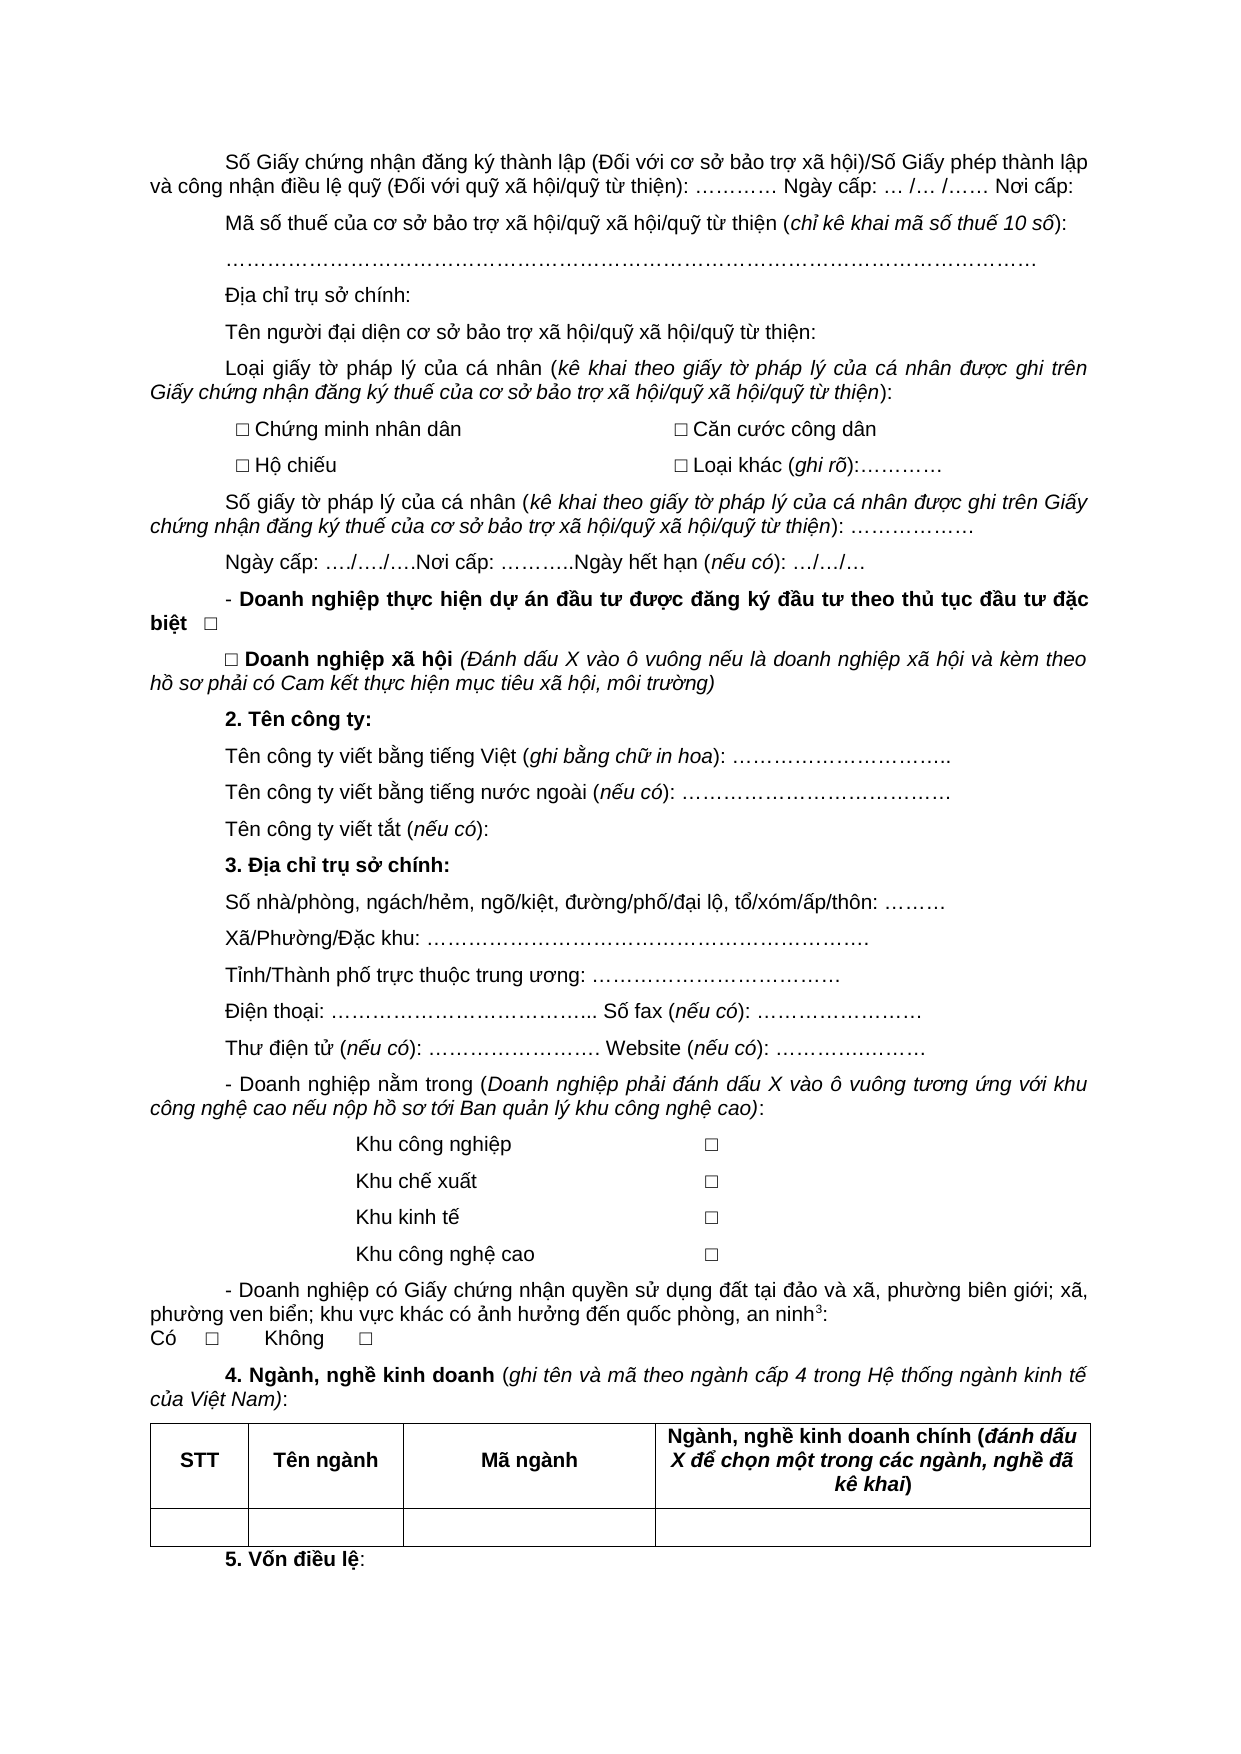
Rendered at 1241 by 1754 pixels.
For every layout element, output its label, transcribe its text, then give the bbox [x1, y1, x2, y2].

text Số Giấy chứng nhận đăng ký thành lập (Đối với cơ sở bảo trợ xã hội)/Số Giấy phép thành lập và công nhận điều lệ quỹ (Đối với quỹ xã hội/quỹ từ thiện): ………… Ngày cấp: … /… /…… Nơi cấp: [150, 150, 1090, 198]
text Ngày cấp: …./…./….Nơi cấp: ………..Ngày hết hạn (nếu có): …/…/… [150, 550, 1090, 574]
text Địa chỉ trụ sở chính: [150, 283, 1090, 307]
text Tên công ty viết bằng tiếng nước ngoài (nếu có): ………………………………… [150, 780, 1090, 804]
text Số nhà/phòng, ngách/hẻm, ngõ/kiệt, đường/phố/đại lộ, tổ/xóm/ấp/thôn: ……… [150, 889, 1090, 913]
text - Doanh nghiệp nằm trong (Doanh nghiệp phải đánh dấu X vào ô vuông tương ứng với khu công nghệ cao nếu nộp hồ sơ tới Ban quản lý khu công nghệ cao): [150, 1072, 1090, 1120]
text 3. Địa chỉ trụ sở chính: [150, 853, 1090, 877]
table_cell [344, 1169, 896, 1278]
text Số giấy tờ pháp lý của cá nhân (kê khai theo giấy tờ pháp lý của cá nhân được ghi trên Giấy chứng nhận đăng ký thuế của cơ sở bảo trợ xã hội/quỹ xã hội/quỹ từ thiện): ……………… [150, 489, 1090, 537]
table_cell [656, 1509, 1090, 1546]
text Xã/Phường/Đặc khu: ………………………………………………………. [150, 926, 1090, 950]
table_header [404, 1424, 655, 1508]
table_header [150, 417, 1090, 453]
text ……………………………………………………………………………………………………… [150, 247, 1090, 271]
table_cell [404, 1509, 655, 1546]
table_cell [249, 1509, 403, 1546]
text Thư điện tử (nếu có): ……………………. Website (nếu có): ………….……… [150, 1035, 1090, 1059]
text Loại giấy tờ pháp lý của cá nhân (kê khai theo giấy tờ pháp lý của cá nhân được ghi trên Giấy chứng nhận đăng ký thuế của cơ sở bảo trợ xã hội/quỹ xã hội/quỹ từ thiện): [150, 356, 1090, 404]
text Tên công ty viết bằng tiếng Việt (ghi bằng chữ in hoa): ………………………….. [150, 744, 1090, 768]
text Mã số thuế của cơ sở bảo trợ xã hội/quỹ xã hội/quỹ từ thiện (chỉ kê khai mã số thuế 10 số): [150, 210, 1090, 234]
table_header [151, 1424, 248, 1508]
text Tên người đại diện cơ sở bảo trợ xã hội/quỹ xã hội/quỹ từ thiện: [150, 320, 1090, 344]
text Tỉnh/Thành phố trực thuộc trung ương: ……………………………… [150, 962, 1090, 986]
text - Doanh nghiệp có Giấy chứng nhận quyền sử dụng đất tại đảo và xã, phường biên giới; xã, phường ven biển; khu vực khác có ảnh hưởng đến quốc phòng, an ninh3: Có □ Không □ [150, 1278, 1090, 1350]
text - Doanh nghiệp thực hiện dự án đầu tư được đăng ký đầu tư theo thủ tục đầu tư đặc biệt □ [150, 586, 1090, 634]
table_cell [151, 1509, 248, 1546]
text Tên công ty viết tắt (nếu có): [150, 817, 1090, 841]
text □ Doanh nghiệp xã hội (Đánh dấu X vào ô vuông nếu là doanh nghiệp xã hội và kèm theo hồ sơ phải có Cam kết thực hiện mục tiêu xã hội, môi trường) [150, 647, 1090, 695]
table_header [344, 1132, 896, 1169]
text 4. Ngành, nghề kinh doanh (ghi tên và mã theo ngành cấp 4 trong Hệ thống ngành kinh tế của Việt Nam): [150, 1362, 1090, 1410]
text 5. Vốn điều lệ: [150, 1547, 1090, 1571]
text Điện thoại: ………………………………... Số fax (nếu có): …………………… [150, 999, 1090, 1023]
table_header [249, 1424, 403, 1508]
text 2. Tên công ty: [150, 707, 1090, 731]
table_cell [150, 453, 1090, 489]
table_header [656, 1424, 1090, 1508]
